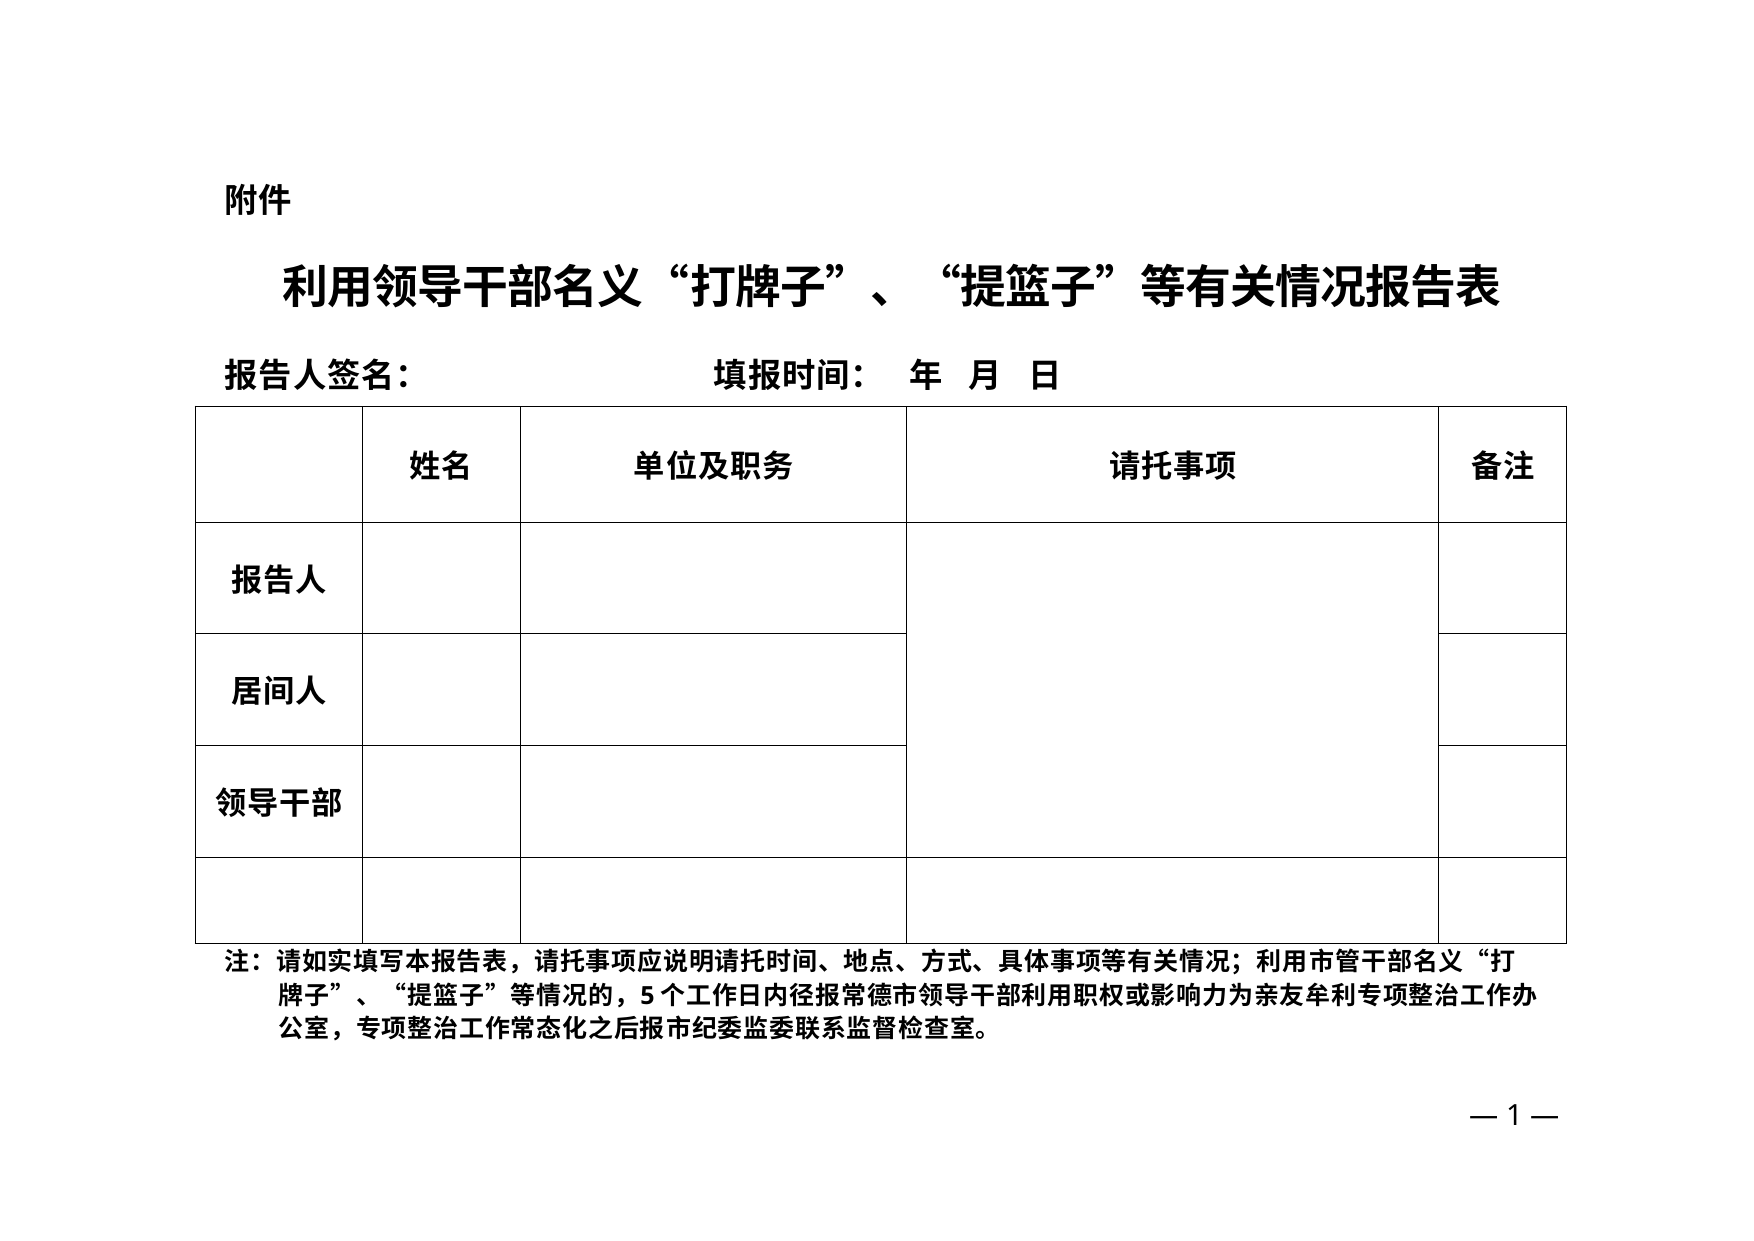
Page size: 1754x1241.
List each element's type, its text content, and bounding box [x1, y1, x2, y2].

table_header 姓名 [363, 407, 520, 522]
table_cell 领导干部 [196, 746, 362, 857]
table_cell [907, 858, 1438, 943]
text 注：请如实填写本报告表，请托事项应说明请托时间、地点、方式、具体事项等有关情况；利用市管干部名义“打 [224, 944, 1559, 977]
table_header 备注 [1439, 407, 1566, 522]
table_cell [363, 858, 520, 943]
table_header 单位及职务 [521, 407, 906, 522]
table_cell [363, 746, 520, 857]
table_cell [1439, 523, 1566, 633]
table_cell [907, 523, 1438, 857]
table_cell [521, 523, 906, 633]
table_cell [196, 858, 362, 943]
text 牌子”、“提篮子”等情况的，5个工作日内径报常德市领导干部利用职权或影响力为亲友牟利专项整治工作办 [224, 977, 1559, 1011]
table_header [196, 407, 362, 522]
table_cell [1439, 634, 1566, 744]
text 公室，专项整治工作常态化之后报市纪委监委联系监督检查室。 [224, 1011, 1559, 1044]
text 报告人签名： 填报时间： 年 月 日 [224, 341, 1559, 406]
table_cell [521, 634, 906, 744]
table_cell [363, 634, 520, 744]
table_cell [1439, 858, 1566, 943]
table_cell 报告人 [196, 523, 362, 633]
table_cell [521, 746, 906, 857]
table_cell [1439, 746, 1566, 857]
text 利用领导干部名义“打牌子”、“提篮子”等有关情况报告表 [224, 255, 1559, 316]
table_header 请托事项 [907, 407, 1438, 522]
table_cell [521, 858, 906, 943]
text 附件 [224, 165, 1559, 230]
table_cell [363, 523, 520, 633]
table_cell 居间人 [196, 634, 362, 744]
